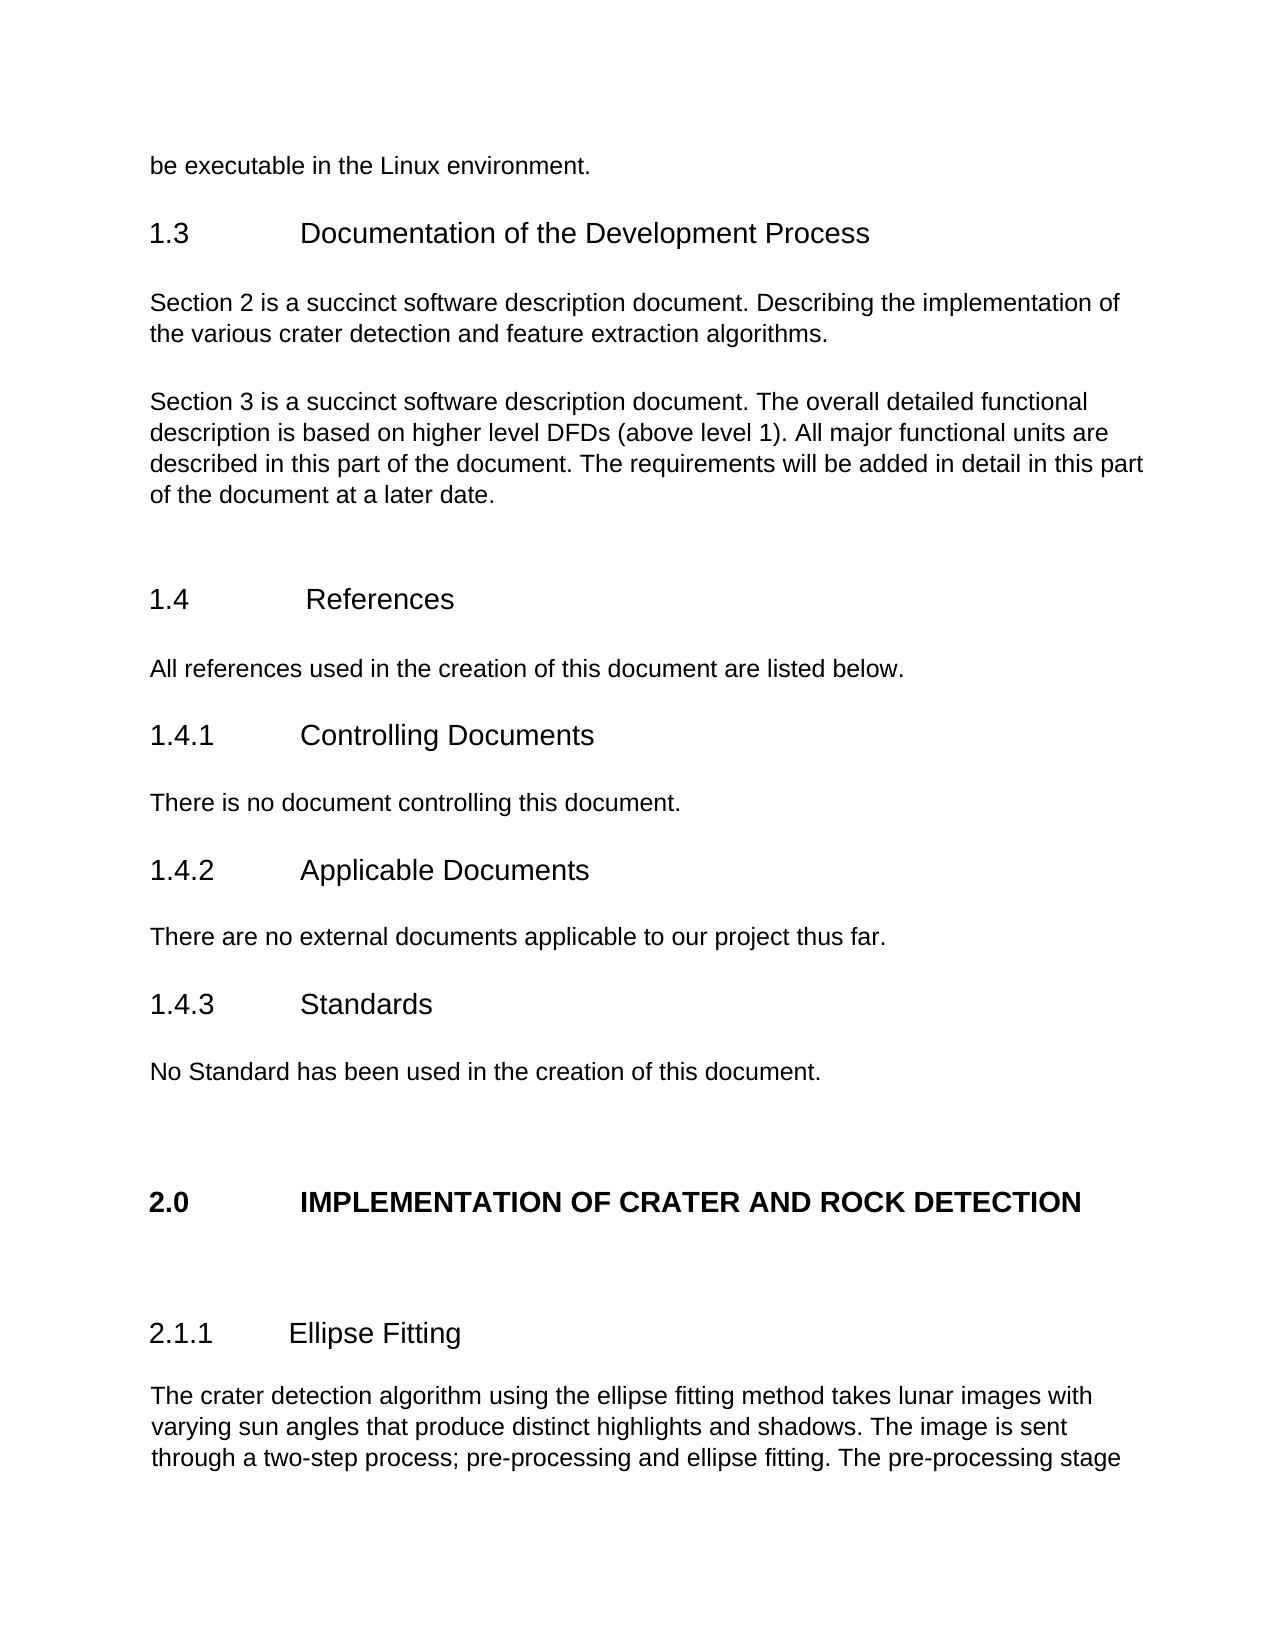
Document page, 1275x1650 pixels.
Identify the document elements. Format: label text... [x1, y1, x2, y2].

text No Standard has been used in the creation of this document. [149, 1057, 1159, 1085]
subtitle 1.3 Documentation of the Development Process [148, 216, 1124, 249]
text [149, 151, 1159, 180]
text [150, 1381, 1124, 1472]
subtitle 1.4.2 Applicable Documents [149, 852, 1124, 886]
text There is no document controlling this document. [149, 788, 1159, 817]
subtitle 2.0 IMPLEMENTATION OF CRATER AND ROCK DETECTION [148, 1185, 1124, 1219]
text Section 2 is a succinct software description document. Describing the implementation of the various crater detection and feature extraction algorithms. [149, 288, 1159, 347]
text Section 3 is a succinct software description document. The overall detailed functional description is based on higher level DFDs (above level 1). All major functional units are described in this part of the document. The requirements will be added in detail in this part of the document at a later date. [149, 387, 1159, 509]
text There are no external documents applicable to our project thus far. [149, 922, 1159, 951]
subtitle 1.4.1 Controlling Documents [149, 718, 1124, 752]
subtitle 1.4 References [148, 582, 1124, 615]
subtitle 1.4.3 Standards [149, 987, 1124, 1020]
text All references used in the creation of this document are listed below. [149, 654, 1159, 683]
subtitle 2.1.1 Ellipse Fitting [148, 1316, 1124, 1349]
